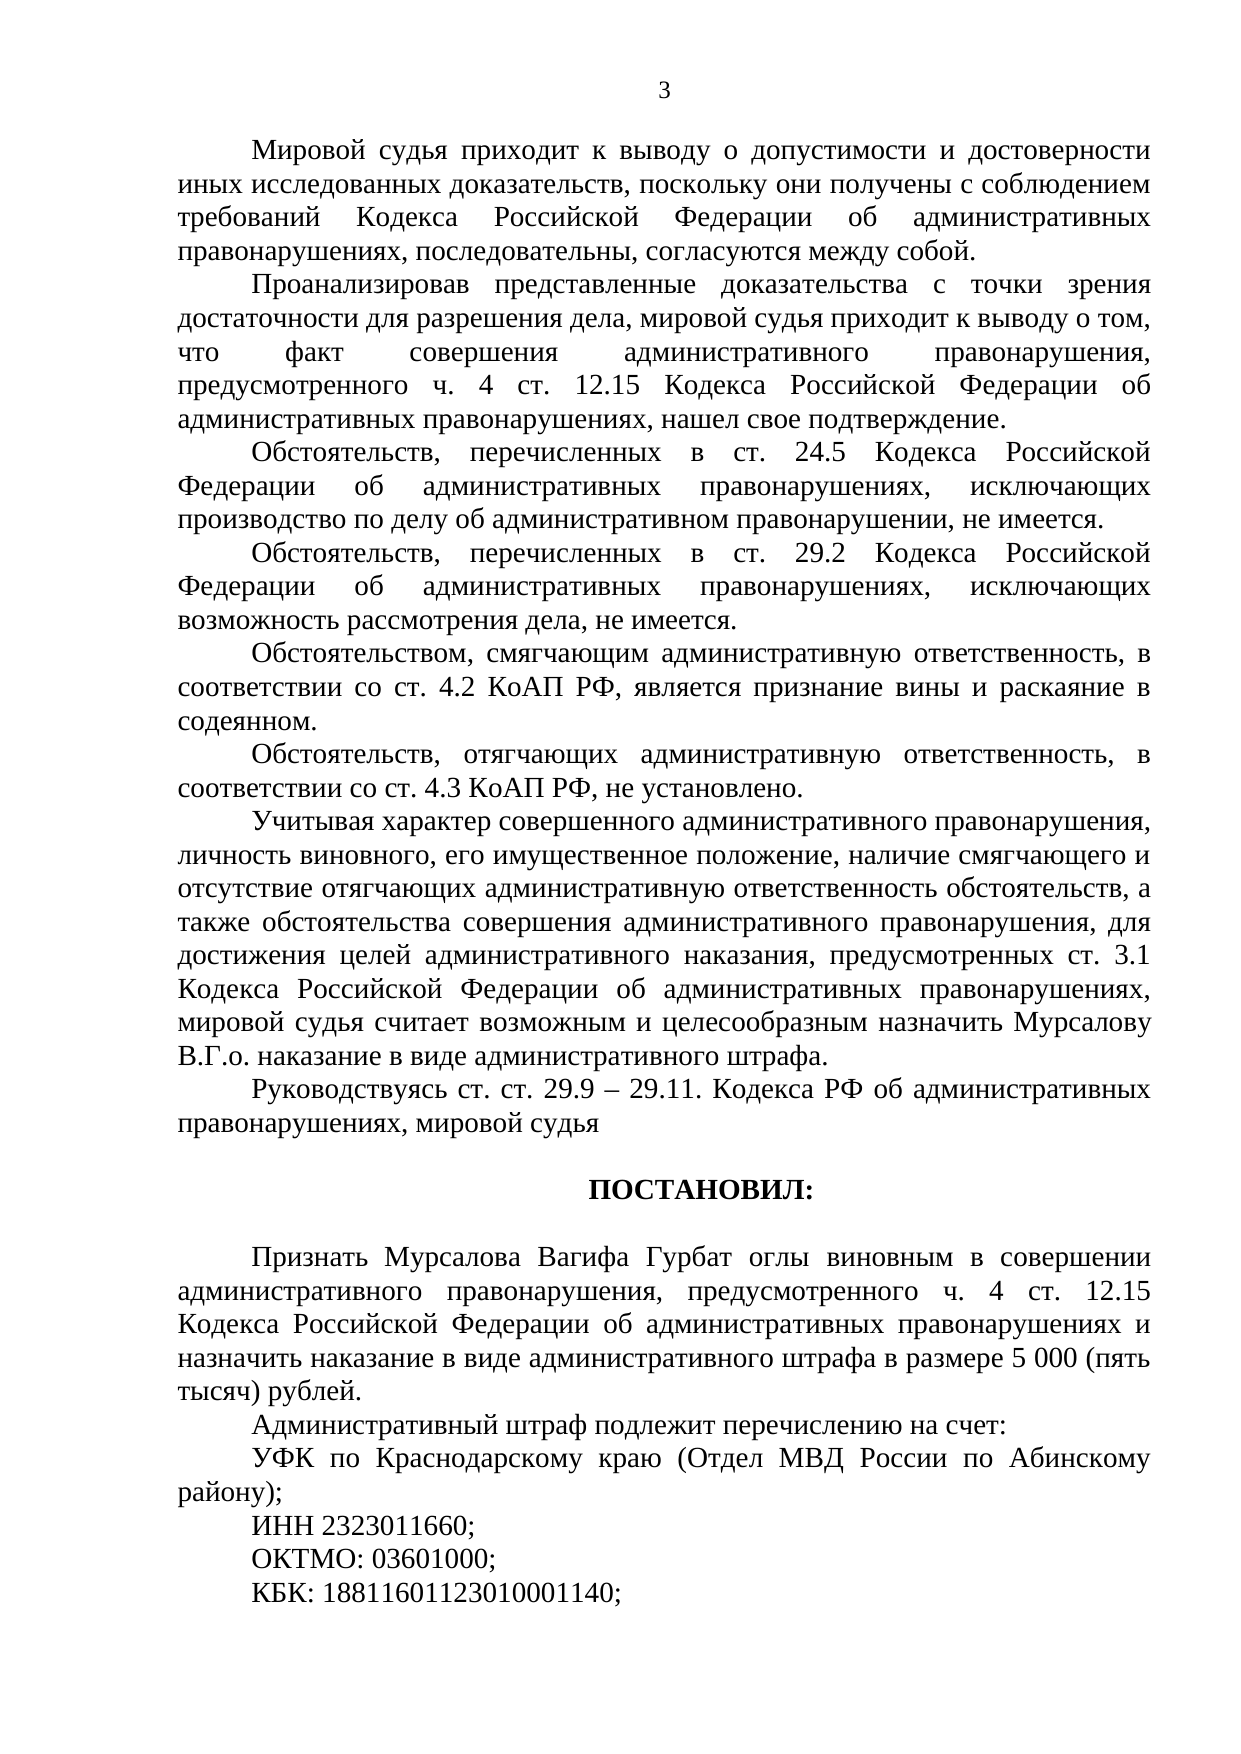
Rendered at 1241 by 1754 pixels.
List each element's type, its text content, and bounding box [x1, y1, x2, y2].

text Мировой судья приходит к выводу о допустимости и достоверности иных исследованных доказательств, поскольку они получены с соблюдением требований Кодекса Российской Федерации об административных правонарушениях, последовательны, согласуются между собой. [177, 132, 1152, 267]
text Обстоятельств, перечисленных в ст. 24.5 Кодекса Российской Федерации об административных правонарушениях, исключающих производство по делу об административном правонарушении, не имеется. [177, 434, 1152, 535]
text Обстоятельством, смягчающим административную ответственность, в соответствии со ст. 4.2 КоАП РФ, является признание вины и раскаяние в содеянном. [177, 636, 1152, 736]
text Признать Мурсалова Вагифа Гурбат оглы виновным в совершении административного правонарушения, предусмотренного ч. 4 ст. 12.15 Кодекса Российской Федерации об административных правонарушениях и назначить наказание в виде административного штрафа в размере 5 000 (пять тысяч) рублей. [177, 1239, 1152, 1407]
text Обстоятельств, отягчающих административную ответственность, в соответствии со ст. 4.3 КоАП РФ, не установлено. [177, 736, 1152, 803]
text ПОСТАНОВИЛ: [177, 1172, 1152, 1206]
text УФК по Краснодарскому краю (Отдел МВД России по Абинскому району); [177, 1441, 1152, 1508]
text ИНН 2323011660; [177, 1508, 1152, 1541]
text Руководствуясь ст. ст. 29.9 – 29.11. Кодекса РФ об административных правонарушениях, мировой судья [177, 1072, 1152, 1139]
text КБК: 18811601123010001140; [177, 1575, 1152, 1608]
text Учитывая характер совершенного административного правонарушения, личность виновного, его имущественное положение, наличие смягчающего и отсутствие отягчающих административную ответственность обстоятельств, а также обстоятельства совершения административного правонарушения, для достижения целей административного наказания, предусмотренных ст. 3.1 Кодекса Российской Федерации об административных правонарушениях, мировой судья считает возможным и целесообразным назначить Мурсалову В.Г.о. наказание в виде административного штрафа. [177, 803, 1152, 1072]
text Административный штраф подлежит перечислению на счет: [177, 1407, 1152, 1441]
text Обстоятельств, перечисленных в ст. 29.2 Кодекса Российской Федерации об административных правонарушениях, исключающих возможность рассмотрения дела, не имеется. [177, 535, 1152, 636]
text ОКТМО: 03601000; [177, 1541, 1152, 1575]
text Проанализировав представленные доказательства с точки зрения достаточности для разрешения дела, мировой судья приходит к выводу о том, что факт совершения административного правонарушения, предусмотренного ч. 4 ст. 12.15 Кодекса Российской Федерации об административных правонарушениях, нашел свое подтверждение. [177, 267, 1152, 434]
